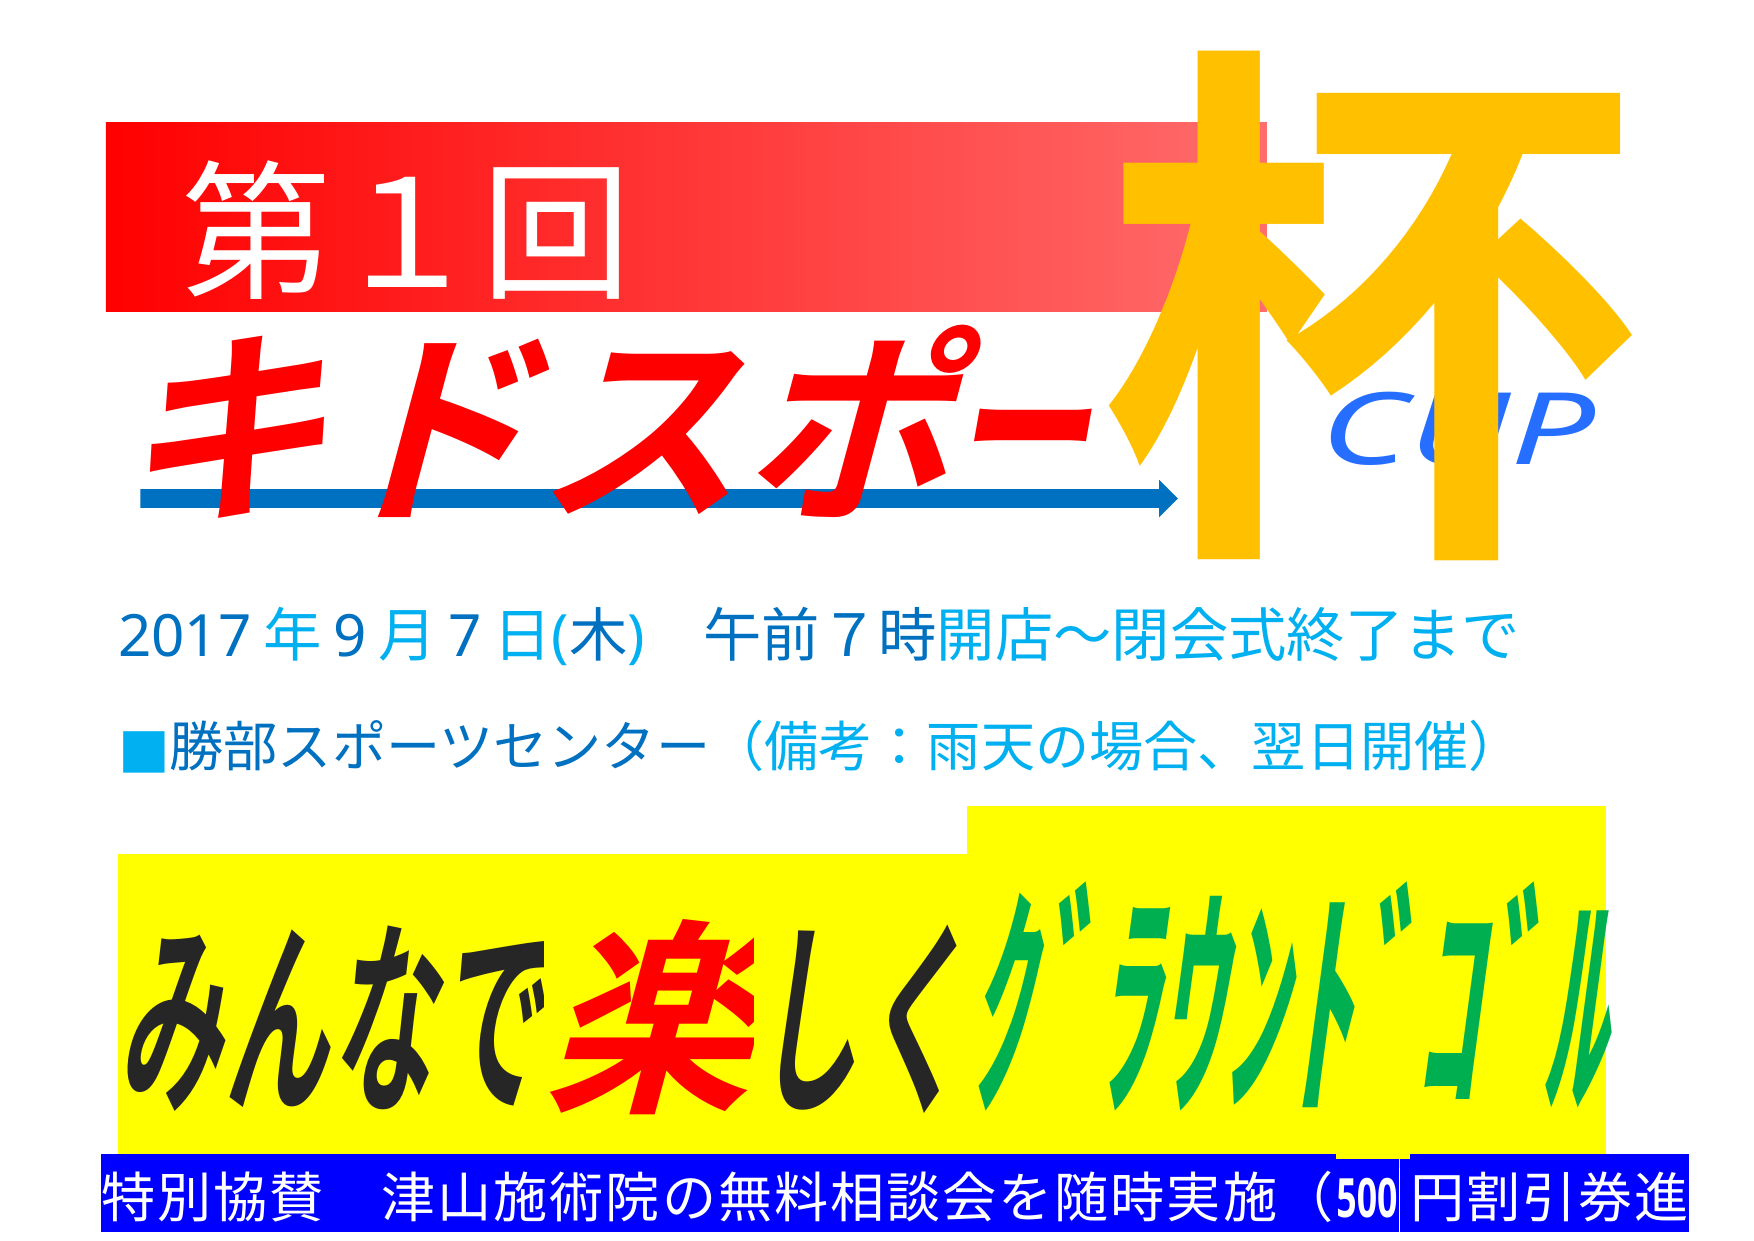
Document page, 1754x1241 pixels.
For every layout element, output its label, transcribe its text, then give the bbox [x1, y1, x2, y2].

text 2017年9月7日(木) 午前７時開店～閉会式終了まで [118, 574, 1636, 687]
text みんなで楽しくｸﾞﾗｳﾝﾄﾞｺﾞﾙﾌ1 [118, 799, 1636, 1154]
text ■勝部スポーツセンター（備考：雨天の場合、翌日開催） [118, 687, 1636, 799]
